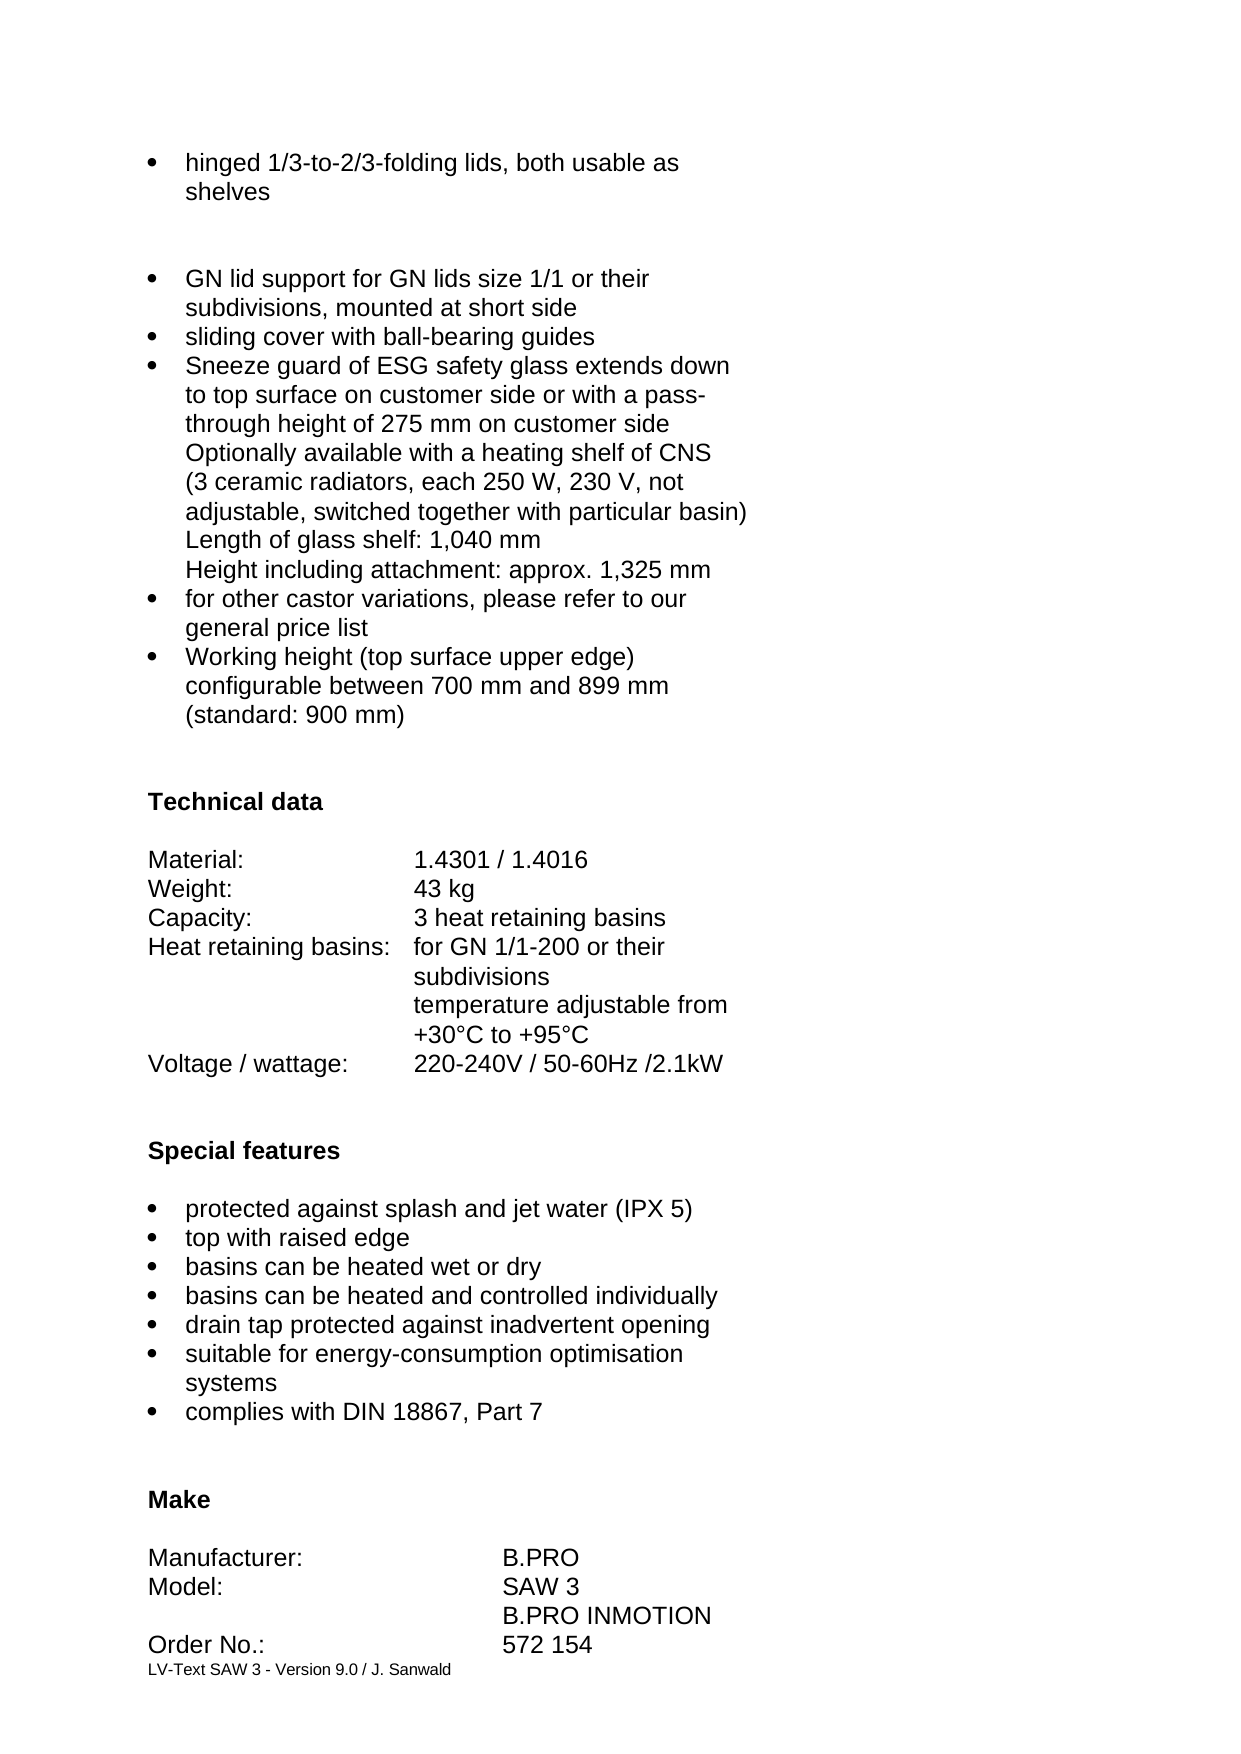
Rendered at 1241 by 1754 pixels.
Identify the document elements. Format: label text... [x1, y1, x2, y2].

list Working height (top surface upper edge) configurable between 700 mm and 899 mm (standard: 900 mm) [148, 642, 723, 729]
list for other castor variations, please refer to our general price list [148, 583, 753, 642]
text B.PRO INMOTION [148, 1601, 753, 1630]
list suitable for energy-consumption optimisation systems [148, 1339, 753, 1397]
text Weight: 43 kg [148, 874, 753, 903]
text Heat retaining basins: for GN 1/1-200 or their subdivisions [148, 932, 753, 990]
list sliding cover with ball-bearing guides [148, 322, 753, 351]
list protected against splash and jet water (IPX 5) [148, 1194, 753, 1223]
text Model: SAW 3 [148, 1572, 753, 1601]
text Length of glass shelf: 1,040 mm [185, 525, 753, 554]
text Order No.: 572 154 [148, 1630, 723, 1659]
text temperature adjustable from +30°C to +95°C [148, 990, 753, 1048]
text Material: 1.4301 / 1.4016 [148, 845, 753, 874]
text Height including attachment: approx. 1,325 mm [185, 554, 753, 583]
list complies with DIN 18867, Part 7 [148, 1397, 753, 1426]
subtitle Technical data [148, 787, 753, 816]
text Capacity: 3 heat retaining basins [148, 903, 753, 932]
list basins can be heated and controlled individually [148, 1281, 753, 1310]
text Manufacturer: B.PRO [148, 1543, 753, 1572]
list top with raised edge [148, 1223, 753, 1252]
list GN lid support for GN lids size 1/1 or their subdivisions, mounted at short side [148, 264, 753, 322]
text Optionally available with a heating shelf of CNS [185, 438, 753, 467]
subtitle Special features [148, 1136, 753, 1165]
list hinged 1/3-to-2/3-folding lids, both usable as shelves [148, 148, 738, 206]
list drain tap protected against inadvertent opening [148, 1310, 753, 1339]
text Voltage / wattage: 220-240V / 50-60Hz /2.1kW [148, 1048, 753, 1078]
text (3 ceramic radiators, each 250 W, 230 V, not adjustable, switched together with particular basin) [185, 467, 753, 525]
list basins can be heated wet or dry [148, 1252, 753, 1281]
text Make [148, 1484, 753, 1513]
list Sneeze guard of ESG safety glass extends down to top surface on customer side or with a pass-through height of 275 mm on customer side [148, 351, 753, 438]
